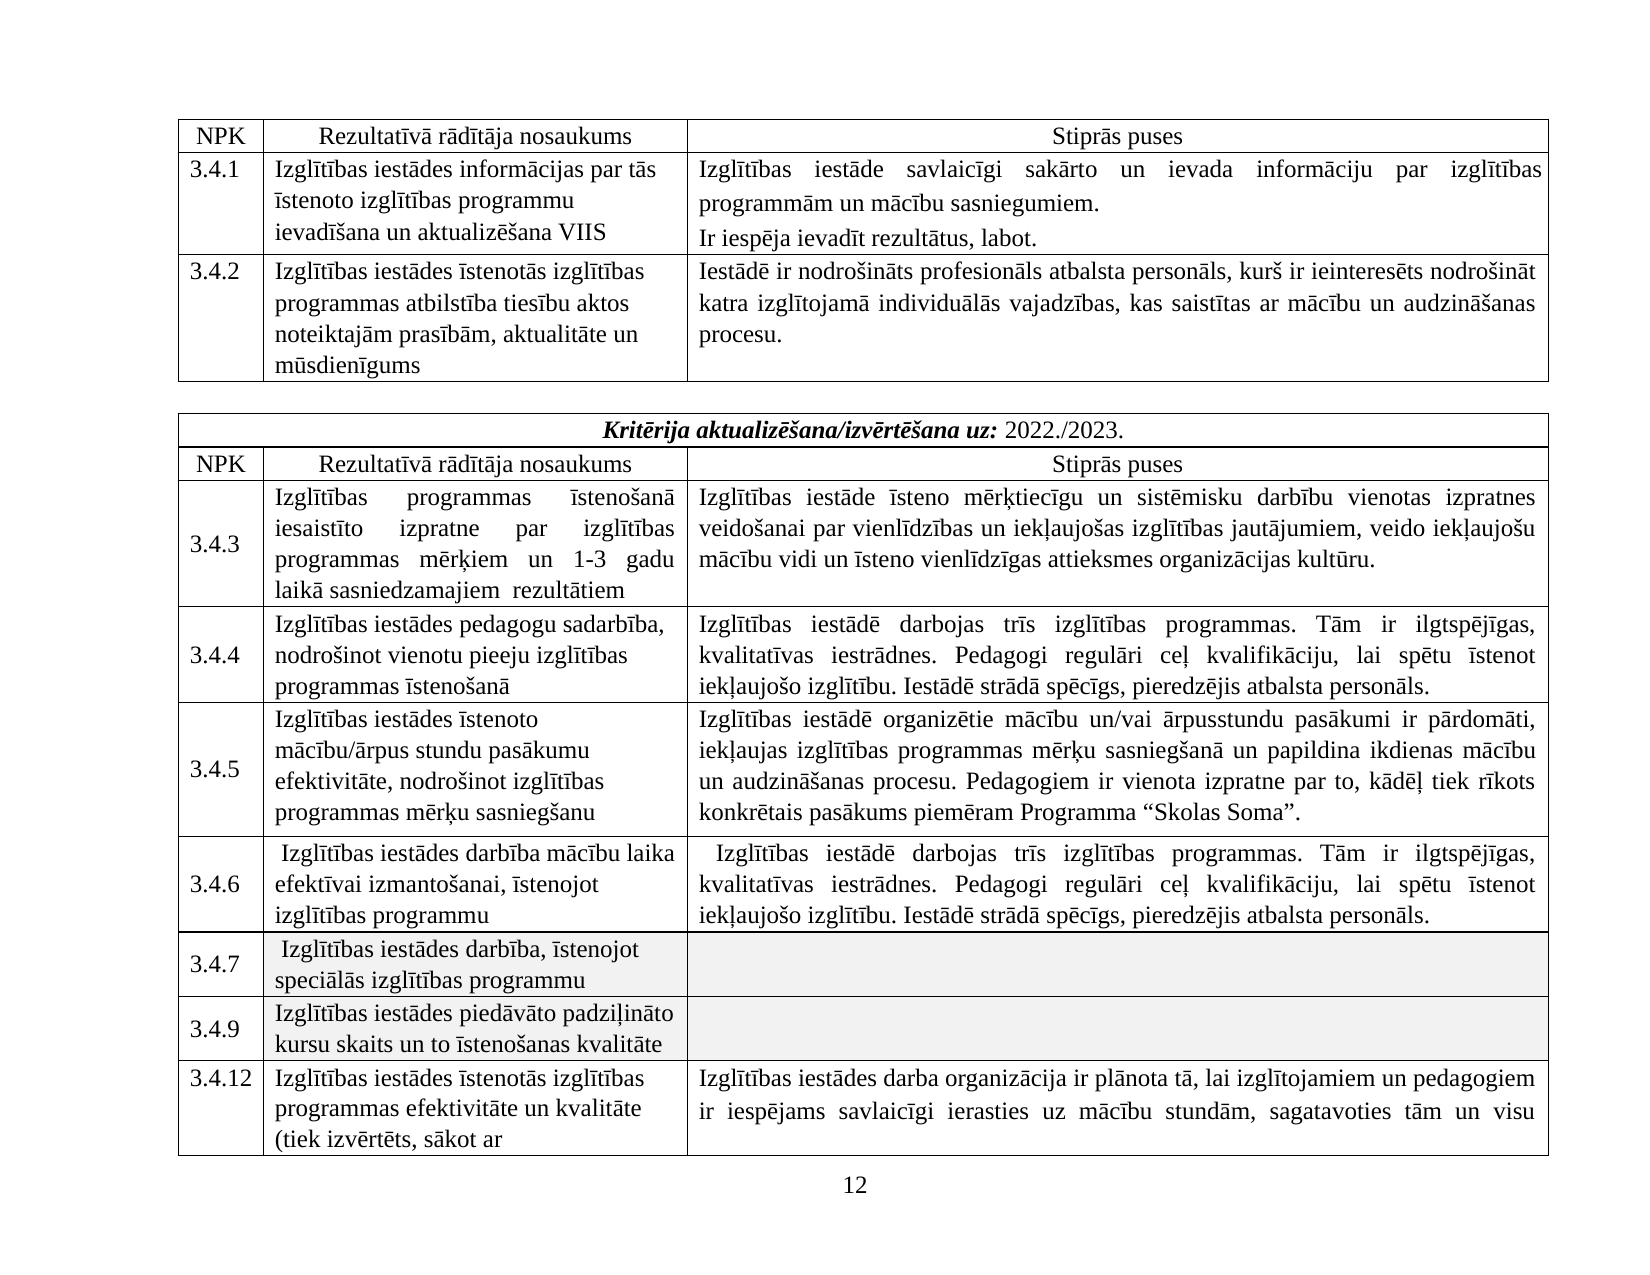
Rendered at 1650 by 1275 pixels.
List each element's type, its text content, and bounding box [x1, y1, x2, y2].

table_cell Izglītības iestādes pedagogu sadarbība, nodrošinot vienotu pieeju izglītības programmas īstenošanā [264, 607, 687, 702]
table_cell 3.4.7 [179, 933, 263, 996]
table_cell 3.4.5 [179, 703, 263, 836]
table_cell Izglītības programmas īstenošanā iesaistīto izpratne par izglītības programmas mērķiem un 1-3 gadu laikā sasniedzamajiem rezultātiem [264, 481, 687, 606]
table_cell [264, 1061, 687, 1154]
table_cell NPK [179, 120, 263, 152]
table_cell 3.4.9 [179, 997, 263, 1060]
table_cell Izglītības iestādē darbojas trīs izglītības programmas. Tām ir ilgtspējīgas, kvalitatīvas iestrādnes. Pedagogi regulāri ceļ kvalifikāciju, lai spētu īstenot iekļaujošo izglītību. Iestādē strādā spēcīgs, pieredzējis atbalsta personāls. [688, 607, 1548, 702]
table_cell Iestādē ir nodrošināts profesionāls atbalsta personāls, kurš ir ieinteresēts nodrošināt katra izglītojamā individuālās vajadzības, kas saistītas ar mācību un audzināšanas procesu. [688, 255, 1548, 381]
table_cell Izglītības iestādes informācijas par tās īstenoto izglītības programmu ievadīšana un aktualizēšana VIIS [264, 153, 687, 254]
table_cell Izglītības iestādes īstenotās izglītības programmas atbilstība tiesību aktos noteiktajām prasībām, aktualitāte un mūsdienīgums [264, 255, 687, 381]
table_cell Izglītības iestādes darbība mācību laika efektīvai izmantošanai, īstenojot izglītības programmu [264, 837, 687, 931]
table_cell Stiprās puses [688, 448, 1548, 480]
table_cell Izglītības iestādes īstenoto mācību/ārpus stundu pasākumu efektivitāte, nodrošinot izglītības programmas mērķu sasniegšanu [264, 703, 687, 836]
table_cell Izglītības iestādē organizētie mācību un/vai ārpusstundu pasākumi ir pārdomāti, iekļaujas izglītības programmas mērķu sasniegšanā un papildina ikdienas mācību un audzināšanas procesu. Pedagogiem ir vienota izpratne par to, kādēļ tiek rīkots konkrētais pasākums piemēram Programma “Skolas Soma”. [688, 703, 1548, 836]
table_cell 3.4.12 [179, 1061, 263, 1154]
table_cell 3.4.6 [179, 837, 263, 931]
table_cell 3.4.3 [179, 481, 263, 606]
table_cell Izglītības iestāde īsteno mērķtiecīgu un sistēmisku darbību vienotas izpratnes veidošanai par vienlīdzības un iekļaujošas izglītības jautājumiem, veido iekļaujošu mācību vidi un īsteno vienlīdzīgas attieksmes organizācijas kultūru. [688, 481, 1548, 606]
table_cell NPK [179, 448, 263, 480]
table_cell Izglītības iestādes piedāvāto padziļināto kursu skaits un to īstenošanas kvalitāte [264, 997, 687, 1060]
table_cell 3.4.4 [179, 607, 263, 702]
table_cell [688, 1061, 1548, 1154]
table_cell Rezultatīvā rādītāja nosaukums [264, 448, 687, 480]
table_cell Stiprās puses [688, 120, 1548, 152]
table_cell Izglītības iestāde savlaicīgi sakārto un ievada informāciju par izglītības programmām un mācību sasniegumiem. Ir iespēja ievadīt rezultātus, labot. [688, 153, 1548, 254]
table_cell 3.4.2 [179, 255, 263, 381]
table_cell Rezultatīvā rādītāja nosaukums [264, 120, 687, 152]
table_header Kritērija aktualizēšana/izvērtēšana uz: 2022./2023. [179, 414, 1548, 446]
table_cell Izglītības iestādes darbība, īstenojot speciālās izglītības programmu [264, 933, 687, 996]
table_cell [688, 997, 1548, 1060]
table_cell [688, 933, 1548, 996]
table_cell Izglītības iestādē darbojas trīs izglītības programmas. Tām ir ilgtspējīgas, kvalitatīvas iestrādnes. Pedagogi regulāri ceļ kvalifikāciju, lai spētu īstenot iekļaujošo izglītību. Iestādē strādā spēcīgs, pieredzējis atbalsta personāls. [688, 837, 1548, 931]
table_cell 3.4.1 [179, 153, 263, 254]
